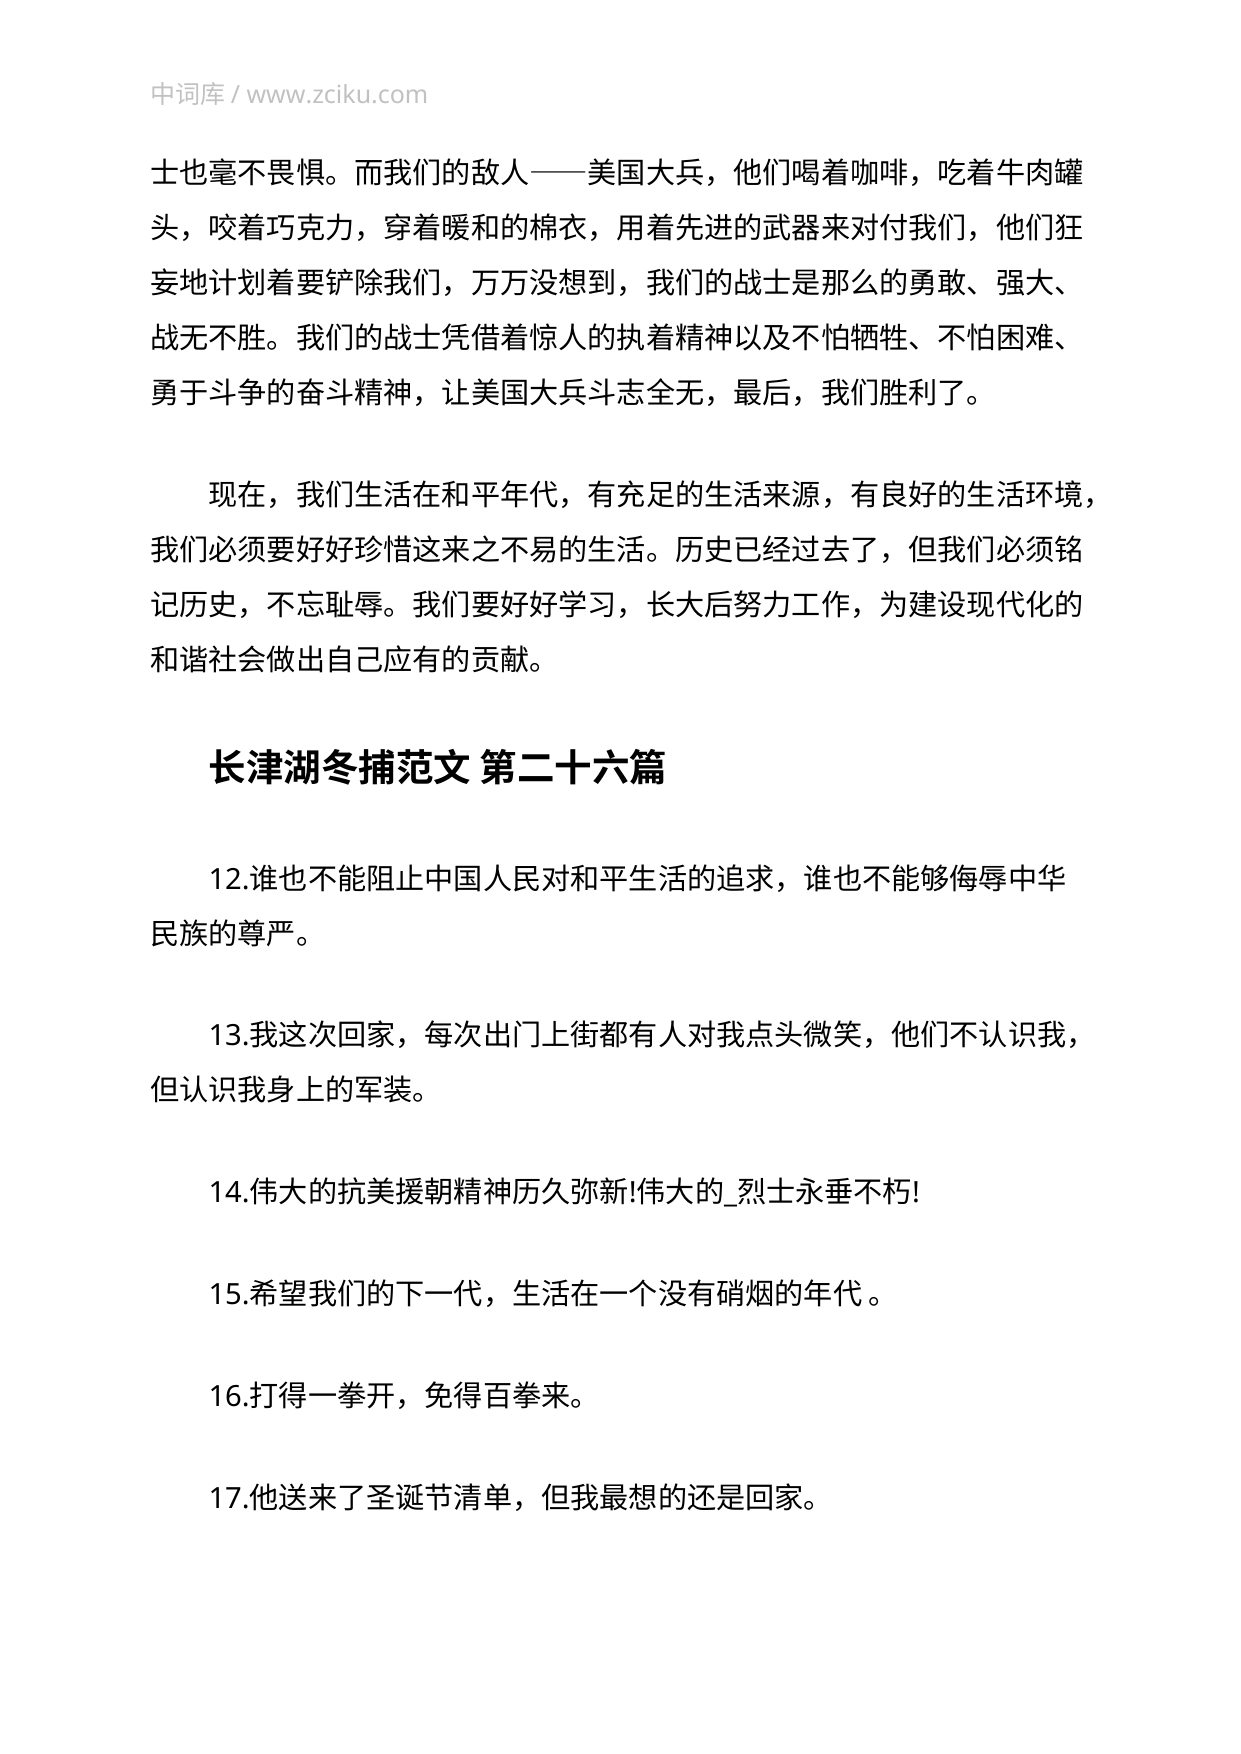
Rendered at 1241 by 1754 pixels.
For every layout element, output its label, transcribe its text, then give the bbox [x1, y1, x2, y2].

text 17.他送来了圣诞节清单，但我最想的还是回家。 [150, 1475, 1090, 1517]
text 15.希望我们的下一代，生活在一个没有硝烟的年代 。 [150, 1271, 1090, 1313]
text 16.打得一拳开，免得百拳来。 [150, 1373, 1090, 1415]
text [150, 150, 1090, 412]
text 13.我这次回家，每次出门上街都有人对我点头微笑，他们不认识我，但认识我身上的军装。 [150, 1012, 1090, 1109]
text 现在，我们生活在和平年代，有充足的生活来源，有良好的生活环境，我们必须要好好珍惜这来之不易的生活。历史已经过去了，但我们必须铭记历史，不忘耻辱。我们要好好学习，长大后努力工作，为建设现代化的和谐社会做出自己应有的贡献。 [150, 471, 1090, 678]
text 14.伟大的抗美援朝精神历久弥新!伟大的_烈士永垂不朽! [150, 1169, 1090, 1211]
text 长津湖冬捕范文 第二十六篇 [150, 738, 1090, 792]
text 12.谁也不能阻止中国人民对和平生活的追求，谁也不能够侮辱中华民族的尊严。 [150, 855, 1090, 952]
